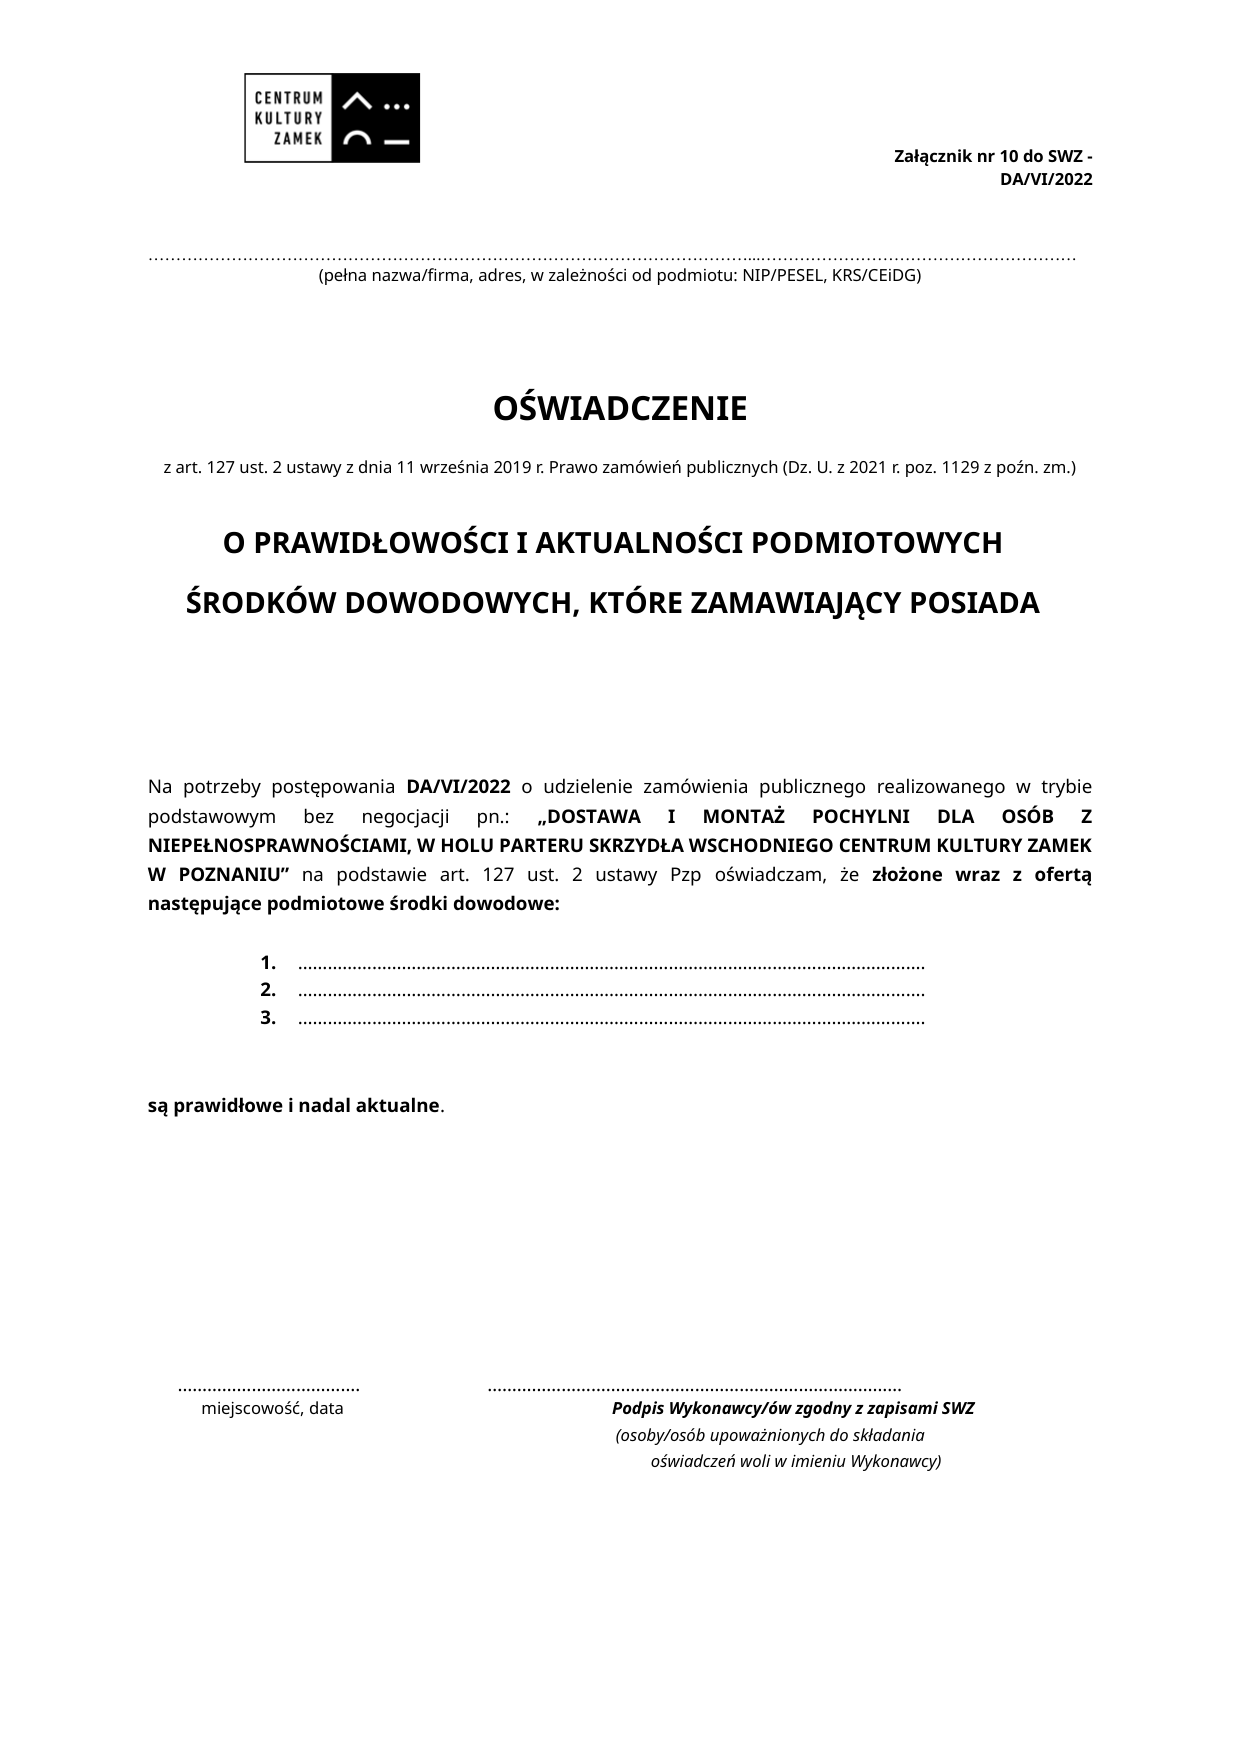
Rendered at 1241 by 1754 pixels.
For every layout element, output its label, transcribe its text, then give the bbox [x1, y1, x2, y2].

text ………………………………. ………………………………………………………………………… [133, 1371, 1107, 1397]
list ………………………………………………………………………………………………………………. [260, 949, 1093, 975]
list ………………………………………………………………………………………………………………. [260, 1004, 1093, 1030]
text Na potrzeby postępowania DA/VI/2022 o udzielenie zamówienia publicznego realizowanego w trybie podstawowym bez negocjacji pn.: „DOSTAWA I MONTAŻ POCHYLNI DLA OSÓB Z NIEPEŁNOSPRAWNOŚCIAMI, W HOLU PARTERU SKRZYDŁA WSCHODNIEGO CENTRUM KULTURY ZAMEK W POZNANIU” na podstawie art. 127 ust. 2 ustawy Pzp oświadczam, że złożone wraz z ofertą następujące podmiotowe środki dowodowe: [148, 774, 1093, 916]
text OŚWIADCZENIE [148, 385, 1093, 431]
text miejscowość, data Podpis Wykonawcy/ów zgodny z zapisami SWZ [148, 1397, 1093, 1419]
text (pełna nazwa/firma, adres, w zależności od podmiotu: NIP/PESEL, KRS/CEiDG) [148, 264, 1093, 286]
text oświadczeń woli w imieniu Wykonawcy) [133, 1449, 1107, 1472]
text (osoby/osób upoważnionych do składania [148, 1423, 1093, 1446]
list ………………………………………………………………………………………………………………. [260, 977, 1093, 1002]
text są prawidłowe i nadal aktualne. [148, 1093, 1093, 1118]
text O PRAWIDŁOWOŚCI I AKTUALNOŚCI PODMIOTOWYCH ŚRODKÓW DOWODOWYCH, KTÓRE ZAMAWIAJĄCY POSIADA [148, 523, 1078, 622]
text ………………………………………………………………………………………………...………………………………………………… [148, 244, 1093, 264]
text z art. 127 ust. 2 ustawy z dnia 11 września 2019 r. Prawo zamówień publicznych (Dz. U. z 2021 r. poz. 1129 z poźn. zm.) [148, 456, 1093, 478]
picture [244, 73, 421, 163]
